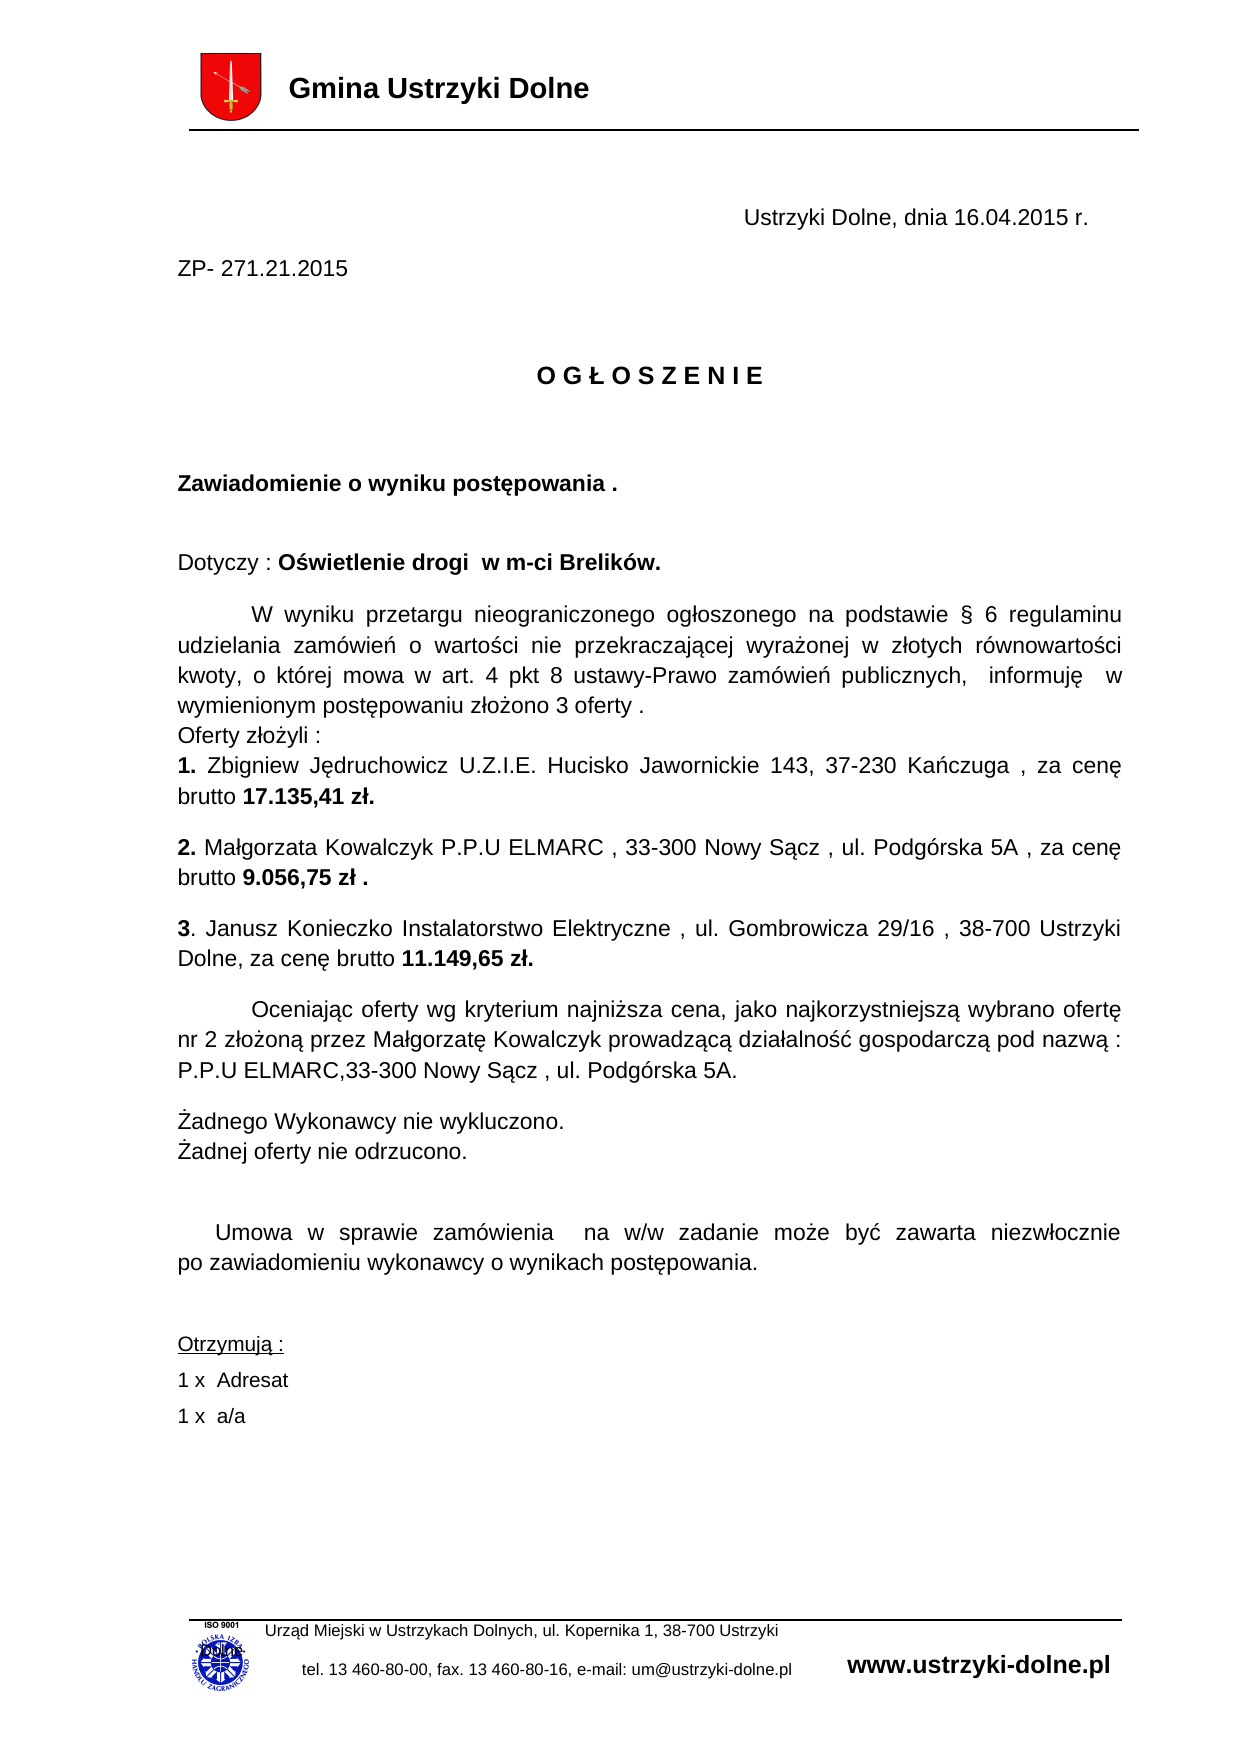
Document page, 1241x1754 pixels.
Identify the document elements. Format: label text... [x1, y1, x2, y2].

text Oferty złożyli : [177, 722, 1122, 749]
text 3. Janusz Konieczko Instalatorstwo Elektryczne , ul. Gombrowicza 29/16 , 38-700 Ustrzyki Dolne, za cenę brutto 11.149,65 zł. [177, 915, 1122, 972]
picture [199, 52, 265, 124]
text 2. Małgorzata Kowalczyk P.P.U ELMARC , 33-300 Nowy Sącz , ul. Podgórska 5A , za cenę brutto 9.056,75 zł . [177, 834, 1122, 890]
text Otrzymują : [177, 1332, 1122, 1356]
text O G Ł O S Z E N I E [177, 361, 1122, 389]
text W wyniku przetargu nieograniczonego ogłoszonego na podstawie § 6 regulaminu udzielania zamówień o wartości nie przekraczającej wyrażonej w złotych równowartości kwoty, o której mowa w art. 4 pkt 8 ustawy-Prawo zamówień publicznych, informuję w wymienionym postępowaniu złożono 3 oferty . [177, 601, 1122, 718]
text ZP- 271.21.2015 [177, 255, 1122, 282]
text Żadnego Wykonawcy nie wykluczono. [177, 1108, 1122, 1134]
text 1. Zbigniew Jędruchowicz U.Z.I.E. Hucisko Jawornickie 143, 37-230 Kańczuga , za cenę brutto 17.135,41 zł. [177, 752, 1122, 809]
text Ustrzyki Dolne, dnia 16.04.2015 r. [177, 204, 1122, 231]
text Żadnej oferty nie odrzucono. [177, 1138, 1122, 1164]
picture [188, 1620, 253, 1694]
text Umowa w sprawie zamówienia na w/w zadanie może być zawarta niezwłocznie po zawiadomieniu wykonawcy o wynikach postępowania. [177, 1219, 1122, 1276]
text 1 x Adresat [177, 1368, 1122, 1392]
text Dotyczy : Oświetlenie drogi w m-ci Brelików. [177, 549, 1122, 575]
text Oceniając oferty wg kryterium najniższa cena, jako najkorzystniejszą wybrano ofertę nr 2 złożoną przez Małgorzatę Kowalczyk prowadzącą działalność gospodarczą pod nazwą : P.P.U ELMARC,33-300 Nowy Sącz , ul. Podgórska 5A. [177, 996, 1122, 1083]
text 1 x a/a [177, 1404, 1122, 1428]
text Zawiadomienie o wyniku postępowania . [177, 470, 1122, 496]
